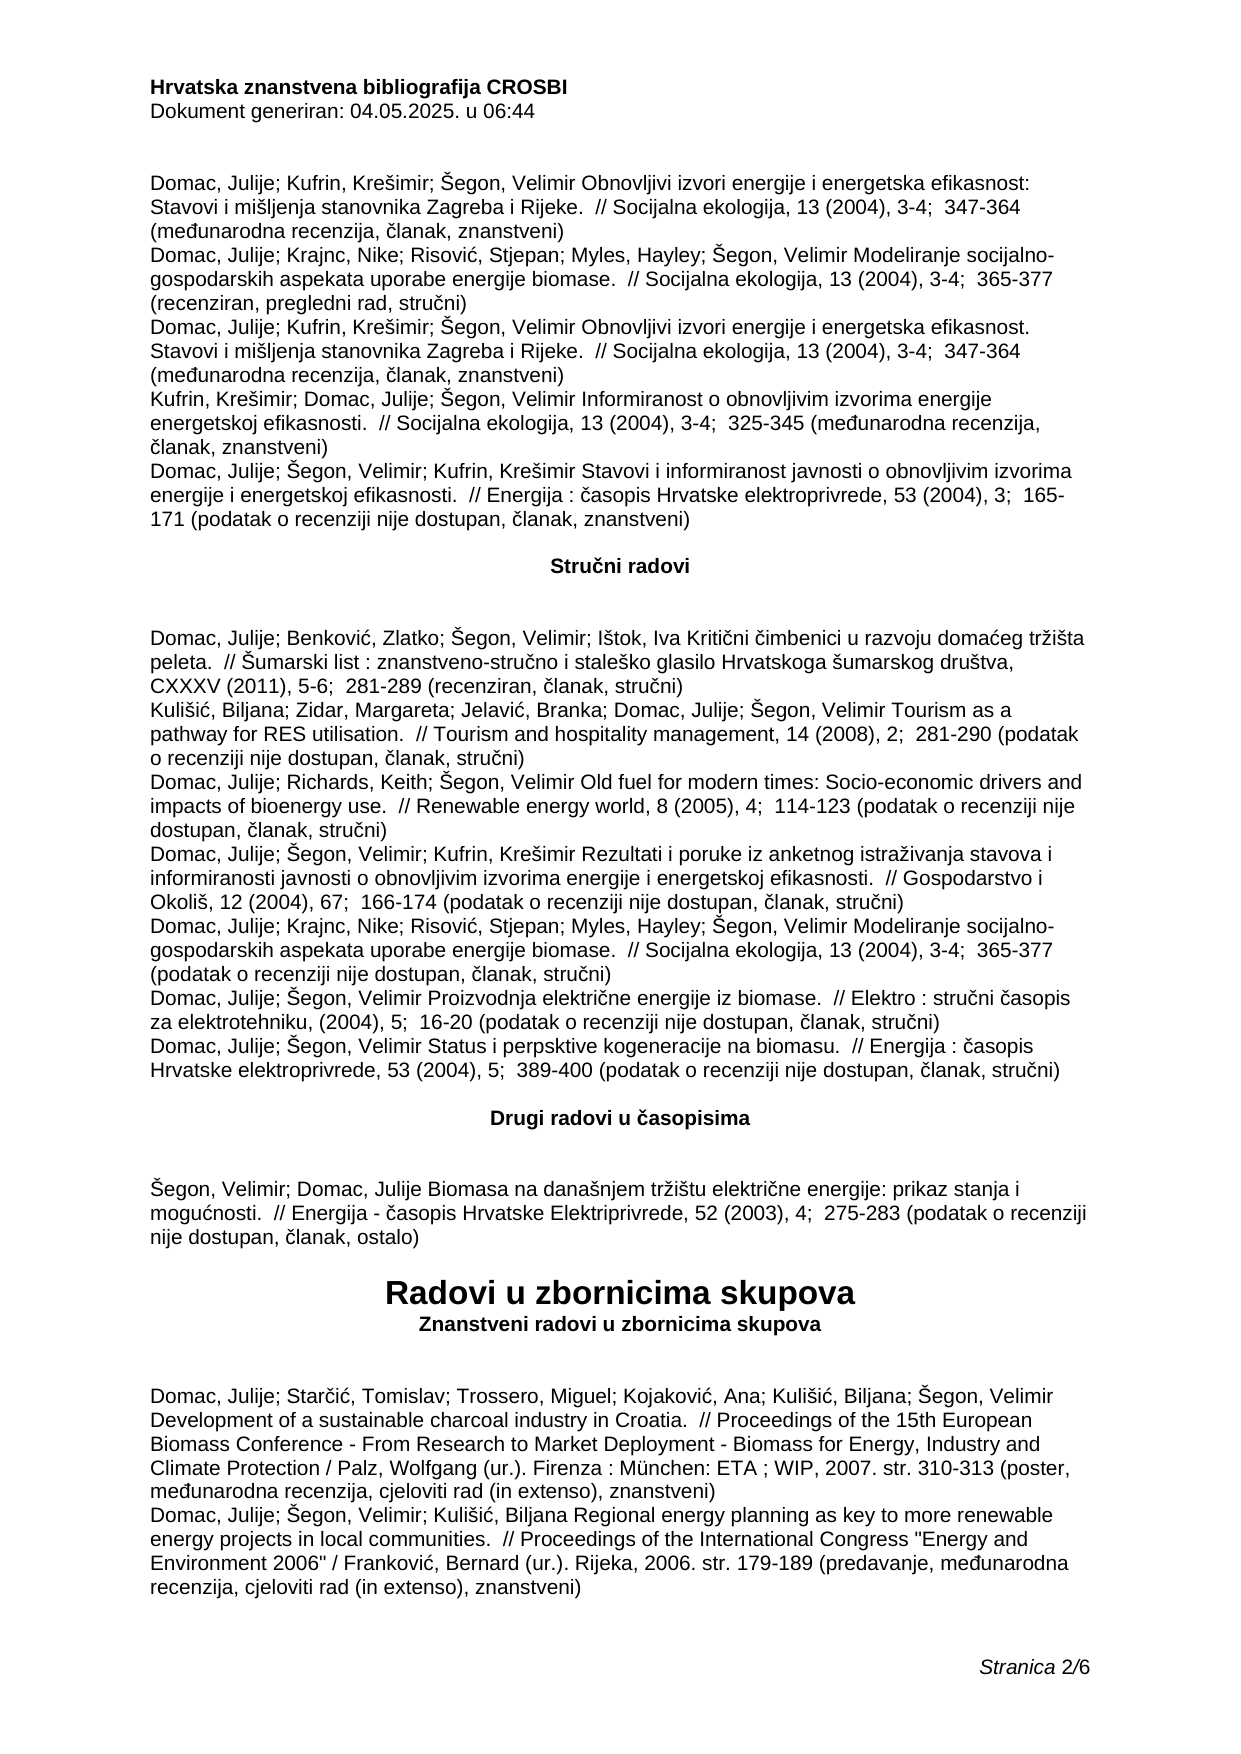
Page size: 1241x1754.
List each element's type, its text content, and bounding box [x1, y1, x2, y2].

text Domac, Julije; Kufrin, Krešimir; Šegon, Velimir [150, 315, 1090, 387]
text Domac, Julije; Benković, Zlatko; Šegon, Velimir; Ištok, Iva [150, 626, 1090, 698]
text Domac, Julije; Kufrin, Krešimir; Šegon, Velimir [150, 171, 1090, 243]
subtitle Radovi u zbornicima skupova [150, 1273, 1090, 1312]
subtitle Stručni radovi [150, 554, 1090, 578]
text Domac, Julije; Šegon, Velimir; Kufrin, Krešimir [150, 842, 1090, 914]
text Domac, Julije; Starčić, Tomislav; Trossero, Miguel; Kojaković, Ana; Kulišić, Biljana; Šegon, Velimir [150, 1383, 1090, 1503]
subtitle Znanstveni radovi u zbornicima skupova [150, 1312, 1090, 1336]
subtitle Drugi radovi u časopisima [150, 1105, 1090, 1129]
text Domac, Julije; Krajnc, Nike; Risović, Stjepan; Myles, Hayley; Šegon, Velimir [150, 243, 1090, 315]
text Domac, Julije; Šegon, Velimir [150, 986, 1090, 1033]
text Domac, Julije; Šegon, Velimir [150, 1033, 1090, 1081]
text Domac, Julije; Šegon, Velimir; Kulišić, Biljana [150, 1503, 1090, 1599]
text Domac, Julije; Richards, Keith; Šegon, Velimir [150, 770, 1090, 842]
text Kulišić, Biljana; Zidar, Margareta; Jelavić, Branka; Domac, Julije; Šegon, Velimir [150, 698, 1090, 770]
text Domac, Julije; Šegon, Velimir; Kufrin, Krešimir [150, 458, 1090, 530]
text Kufrin, Krešimir; Domac, Julije; Šegon, Velimir [150, 387, 1090, 458]
text Domac, Julije; Krajnc, Nike; Risović, Stjepan; Myles, Hayley; Šegon, Velimir [150, 914, 1090, 986]
text Šegon, Velimir; Domac, Julije [150, 1177, 1090, 1249]
